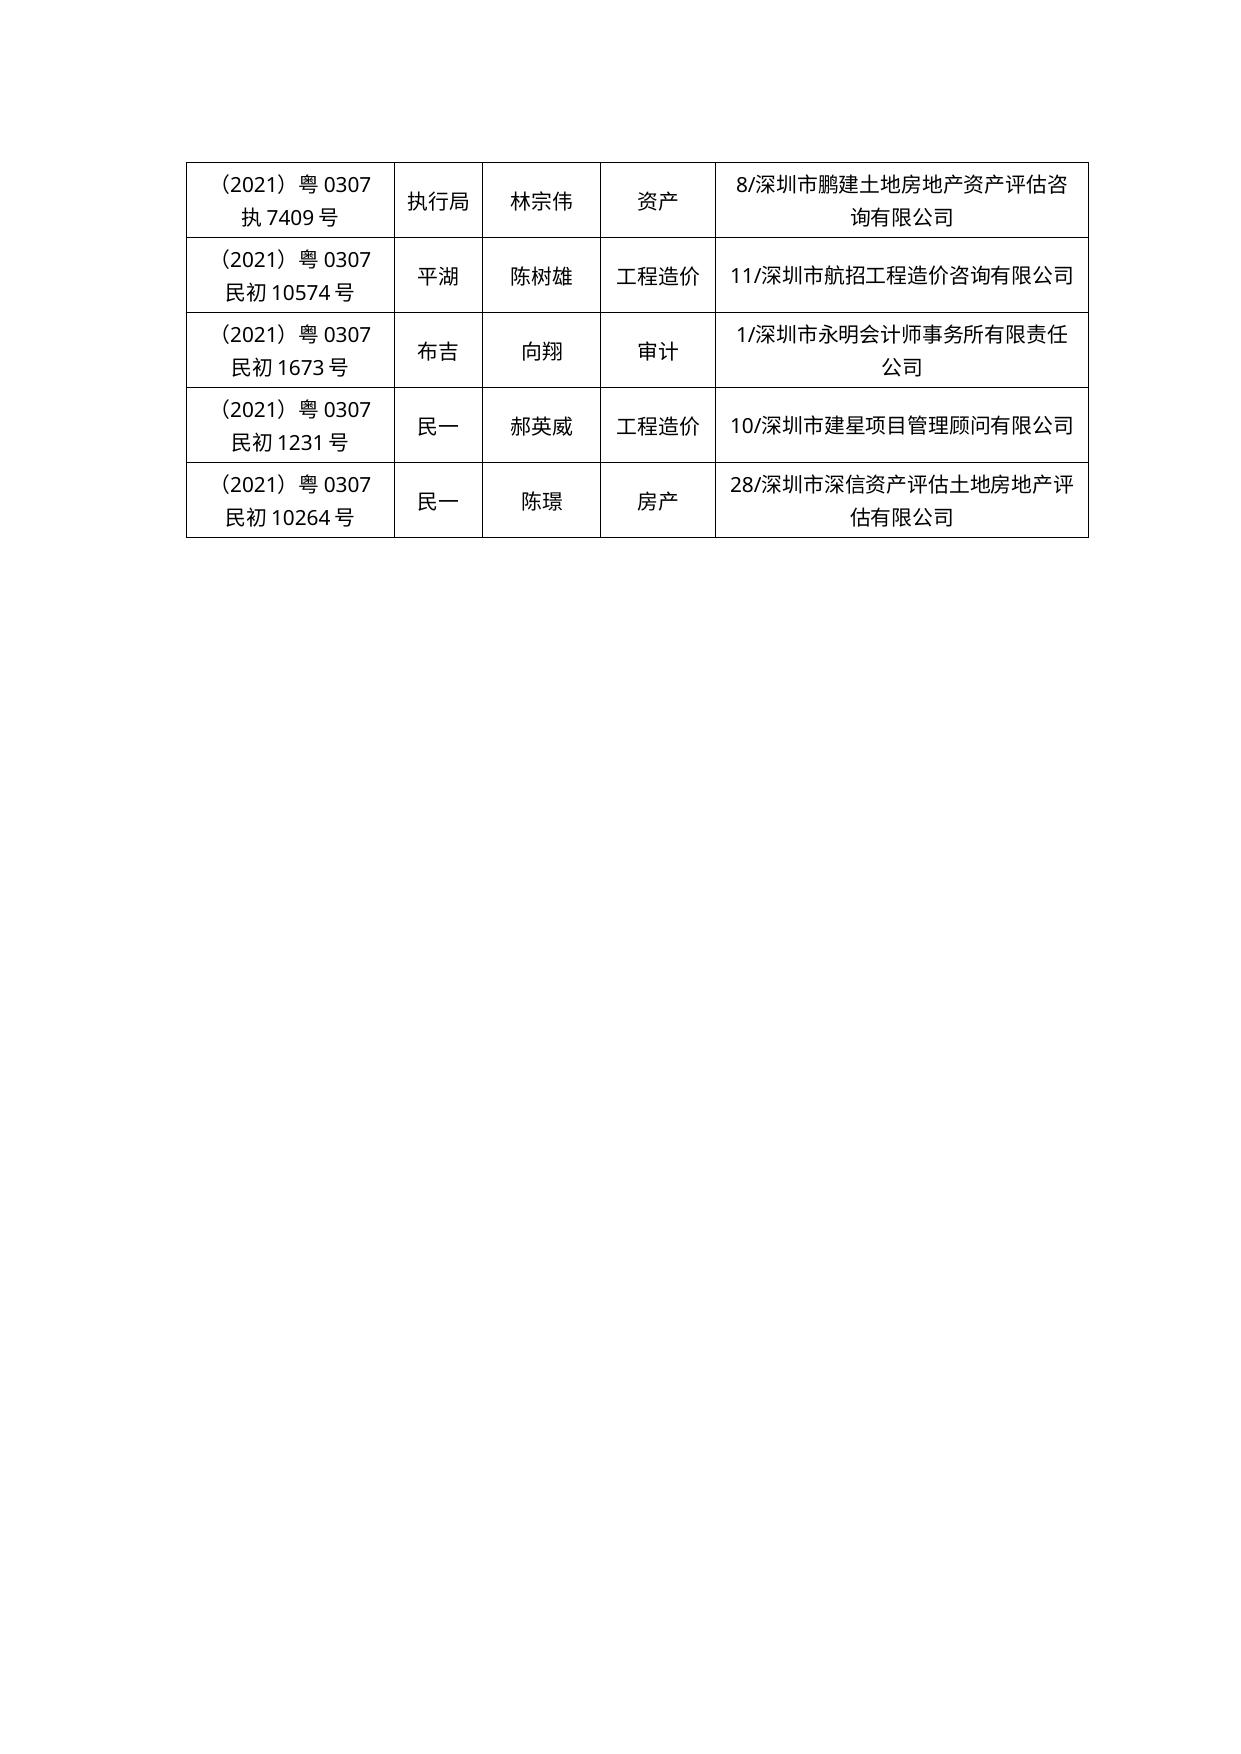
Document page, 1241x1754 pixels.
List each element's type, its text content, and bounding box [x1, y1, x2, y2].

table_cell 房产 [601, 463, 715, 537]
table_cell 工程造价 [601, 238, 715, 312]
table_cell 执行局 [395, 163, 482, 237]
table_cell （2021）粤0307民初10264号 [187, 463, 394, 537]
table_cell 28/深圳市深信资产评估土地房地产评估有限公司 [716, 463, 1088, 537]
table_cell （2021）粤0307民初10574号 [187, 238, 394, 312]
table_cell 陈树雄 [483, 238, 600, 312]
table_cell 8/深圳市鹏建土地房地产资产评估咨询有限公司 [716, 163, 1088, 237]
table_cell 陈璟 [483, 463, 600, 537]
table_cell 1/深圳市永明会计师事务所有限责任公司 [716, 313, 1088, 387]
table_cell 工程造价 [601, 388, 715, 462]
table_cell 布吉 [395, 313, 482, 387]
table_cell 郝英威 [483, 388, 600, 462]
table_cell 11/深圳市航招工程造价咨询有限公司 [716, 238, 1088, 312]
table_cell 10/深圳市建星项目管理顾问有限公司 [716, 388, 1088, 462]
table_cell （2021）粤0307民初1231号 [187, 388, 394, 462]
table_cell 林宗伟 [483, 163, 600, 237]
table_cell 民一 [395, 463, 482, 537]
table_cell （2021）粤0307民初1673号 [187, 313, 394, 387]
table_cell 民一 [395, 388, 482, 462]
table_cell 资产 [601, 163, 715, 237]
table_cell 审计 [601, 313, 715, 387]
table_cell （2021）粤0307执7409号 [187, 163, 394, 237]
table_cell 向翔 [483, 313, 600, 387]
table_cell 平湖 [395, 238, 482, 312]
